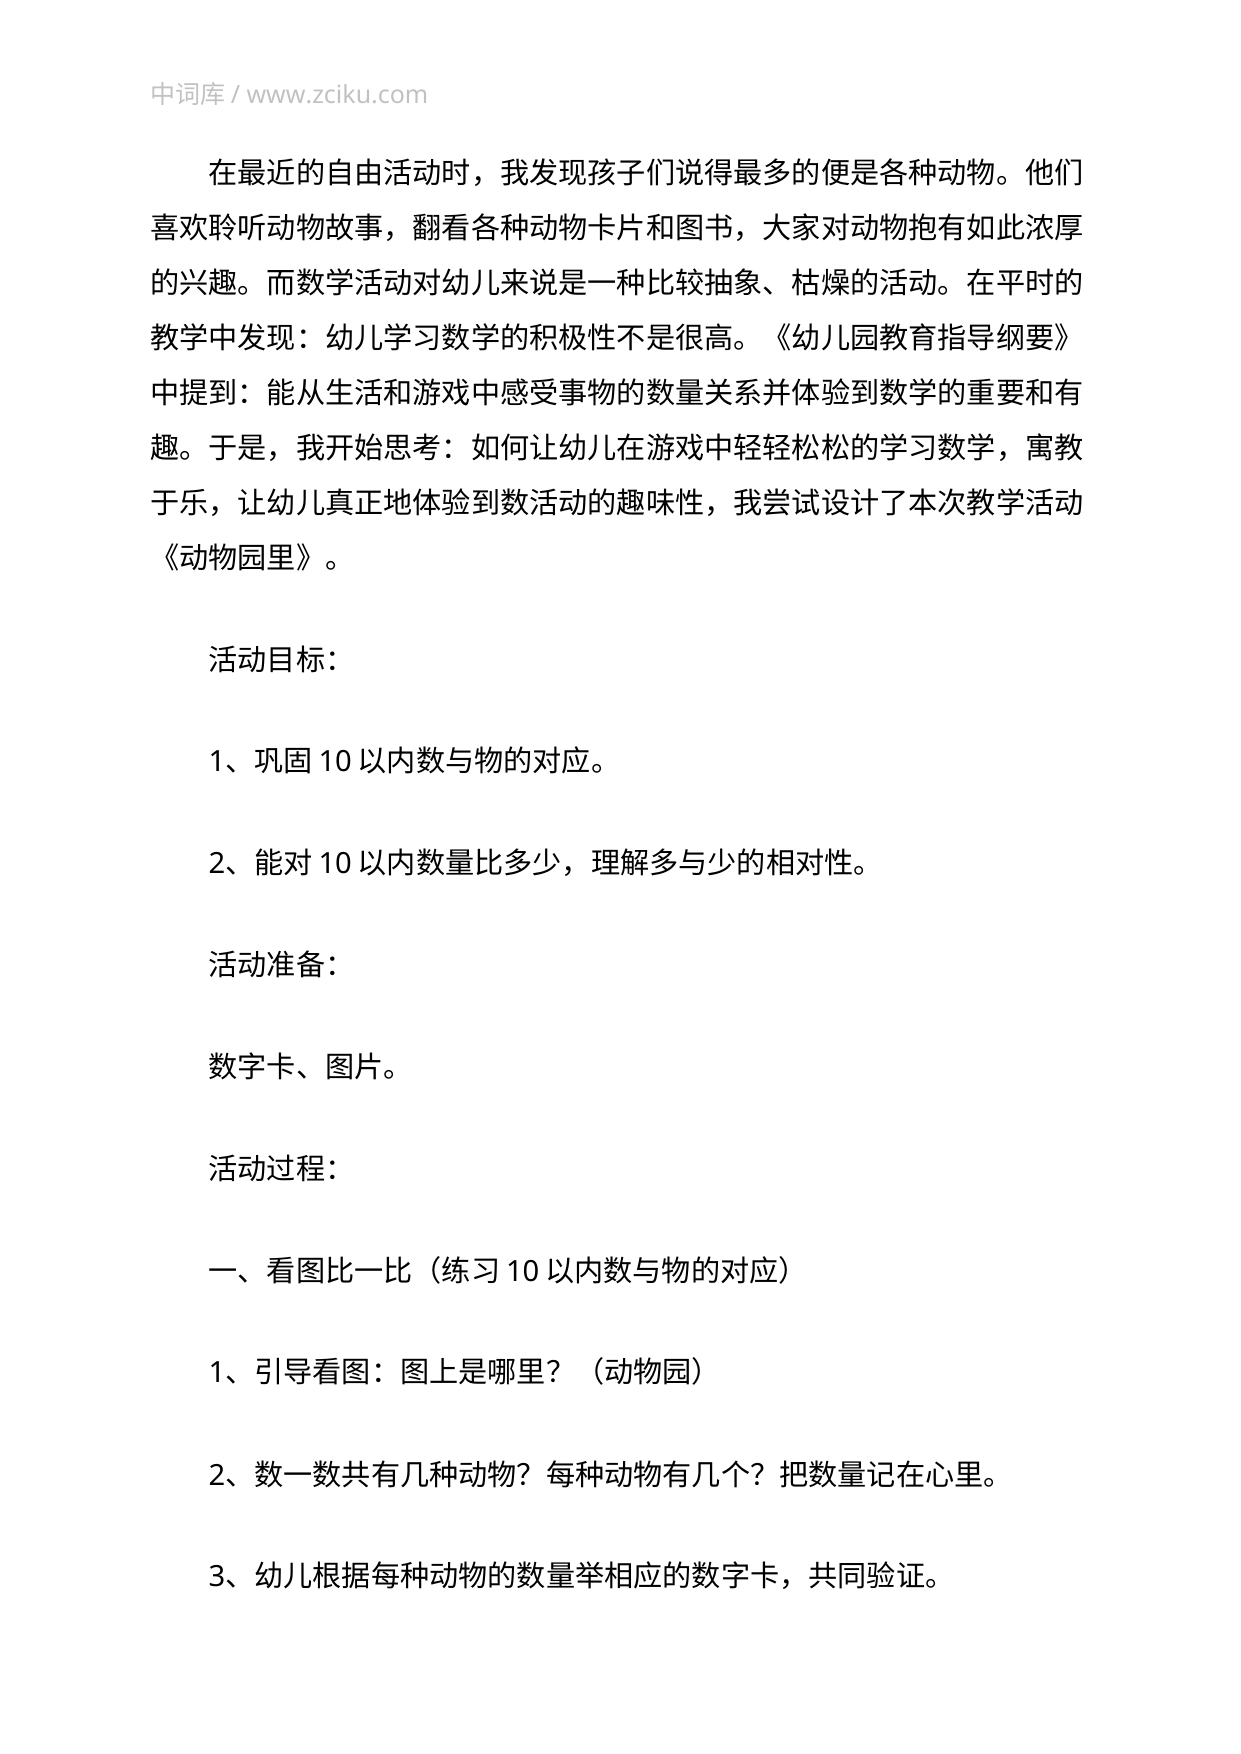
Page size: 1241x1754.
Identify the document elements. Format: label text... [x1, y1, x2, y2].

text 2、能对10以内数量比多少，理解多与少的相对性。 [150, 840, 1090, 882]
text 1、巩固10以内数与物的对应。 [150, 738, 1090, 780]
text 数字卡、图片。 [150, 1043, 1090, 1086]
text 2、数一数共有几种动物？每种动物有几个？把数量记在心里。 [150, 1451, 1090, 1493]
text 活动准备： [150, 942, 1090, 984]
text 活动目标： [150, 636, 1090, 678]
text 一、看图比一比（练习10以内数与物的对应） [150, 1247, 1090, 1289]
text 活动过程： [150, 1145, 1090, 1188]
text 1、引导看图：图上是哪里？（动物园） [150, 1349, 1090, 1391]
text 在最近的自由活动时，我发现孩子们说得最多的便是各种动物。他们喜欢聆听动物故事，翻看各种动物卡片和图书，大家对动物抱有如此浓厚的兴趣。而数学活动对幼儿来说是一种比较抽象、枯燥的活动。在平时的教学中发现：幼儿学习数学的积极性不是很高。《幼儿园教育指导纲要》中提到：能从生活和游戏中感受事物的数量关系并体验到数学的重要和有趣。于是，我开始思考：如何让幼儿在游戏中轻轻松松的学习数学，寓教于乐，让幼儿真正地体验到数活动的趣味性，我尝试设计了本次教学活动《动物园里》。 [150, 150, 1090, 577]
text 3、幼儿根据每种动物的数量举相应的数字卡，共同验证。 [150, 1553, 1090, 1595]
